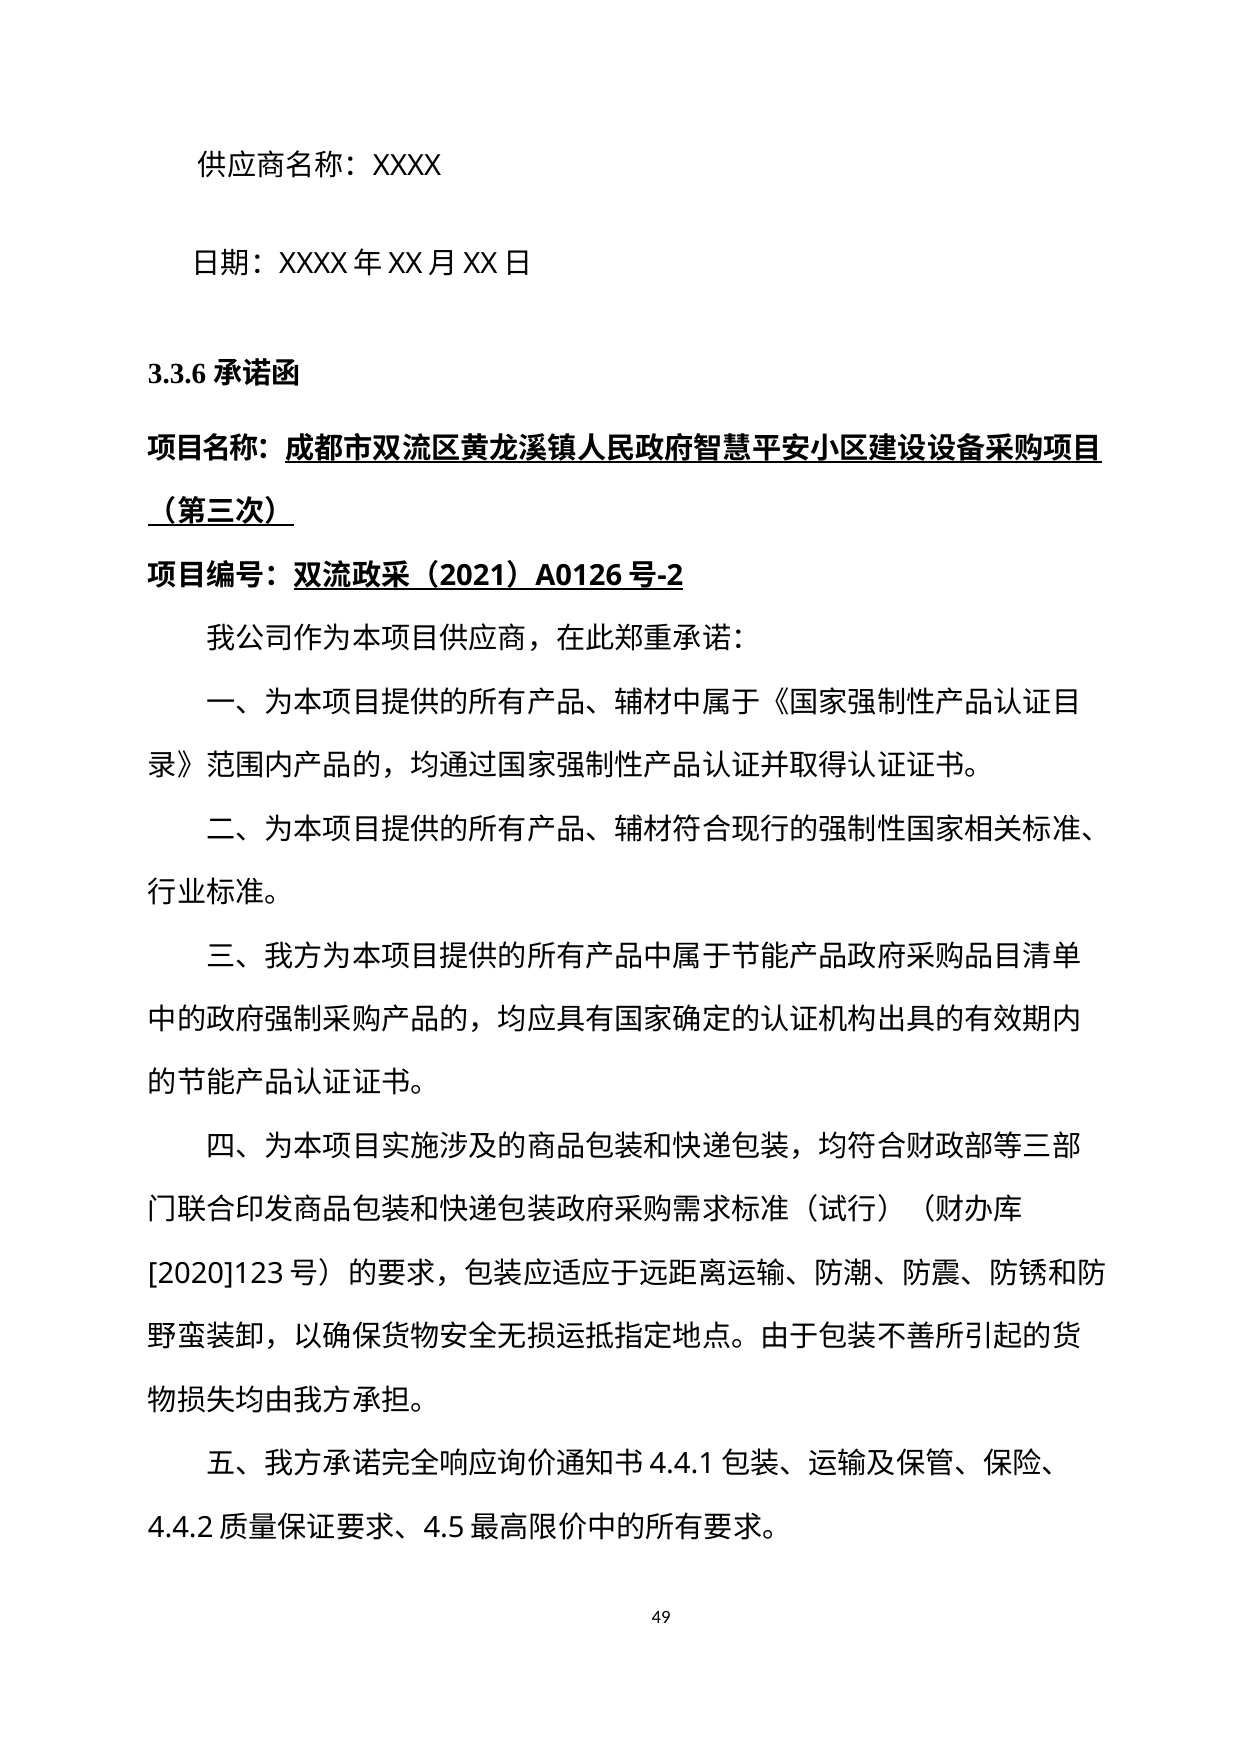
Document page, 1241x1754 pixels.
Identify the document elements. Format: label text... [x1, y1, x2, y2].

text 项目编号：双流政采（2021）A0126号-2 [148, 551, 1107, 594]
text 我公司作为本项目供应商，在此郑重承诺： [148, 615, 1107, 657]
text 三、我方为本项目提供的所有产品中属于节能产品政府采购品目清单中的政府强制采购产品的，均应具有国家确定的认证机构出具的有效期内的节能产品认证证书。 [148, 932, 1107, 1101]
text 供应商名称：XXXX [198, 130, 1107, 195]
text 五、我方承诺完全响应询价通知书4.4.1包装、运输及保管、保险、4.4.2质量保证要求、4.5最高限价中的所有要求。 [148, 1440, 1107, 1546]
text 项目名称：成都市双流区黄龙溪镇人民政府智慧平安小区建设设备采购项目（第三次） [148, 424, 1107, 530]
subtitle 承诺函 [148, 338, 1107, 403]
text 二、为本项目提供的所有产品、辅材符合现行的强制性国家相关标准、行业标准。 [148, 805, 1107, 911]
text 一、为本项目提供的所有产品、辅材中属于《国家强制性产品认证目录》范围内产品的，均通过国家强制性产品认证并取得认证证书。 [148, 678, 1107, 784]
text 四、为本项目实施涉及的商品包装和快递包装，均符合财政部等三部门联合印发商品包装和快递包装政府采购需求标准（试行）（财办库[2020]123号）的要求，包装应适应于远距离运输、防潮、防震、防锈和防野蛮装卸，以确保货物安全无损运抵指定地点。由于包装不善所引起的货物损失均由我方承担。 [148, 1122, 1107, 1419]
text 日期：XXXX年XX月XX日 [148, 228, 1107, 293]
